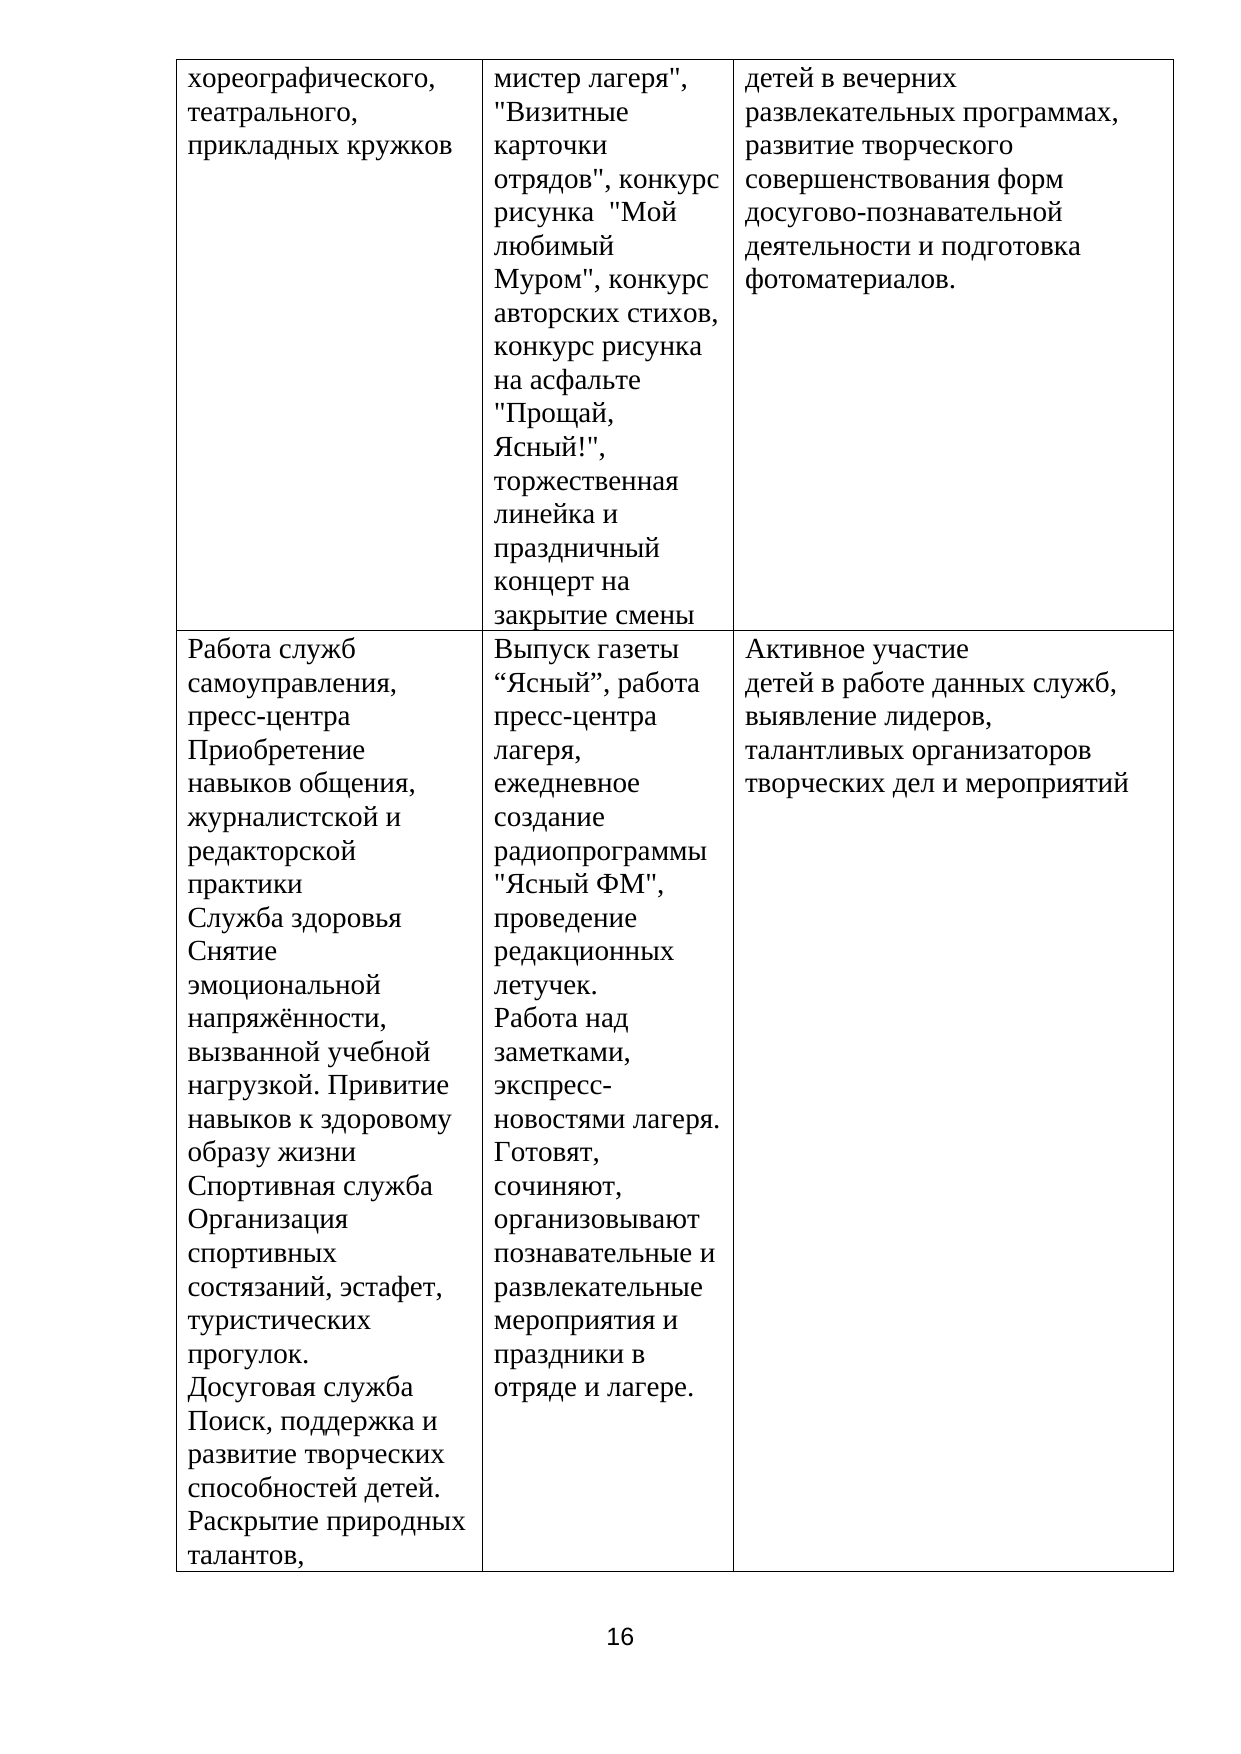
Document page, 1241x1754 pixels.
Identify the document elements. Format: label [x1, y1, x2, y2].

table_cell [734, 631, 1173, 1571]
table_cell [483, 631, 733, 1571]
table_cell [177, 631, 482, 1571]
table_cell [734, 60, 1173, 630]
table_cell [177, 60, 482, 630]
table_cell [483, 60, 733, 630]
